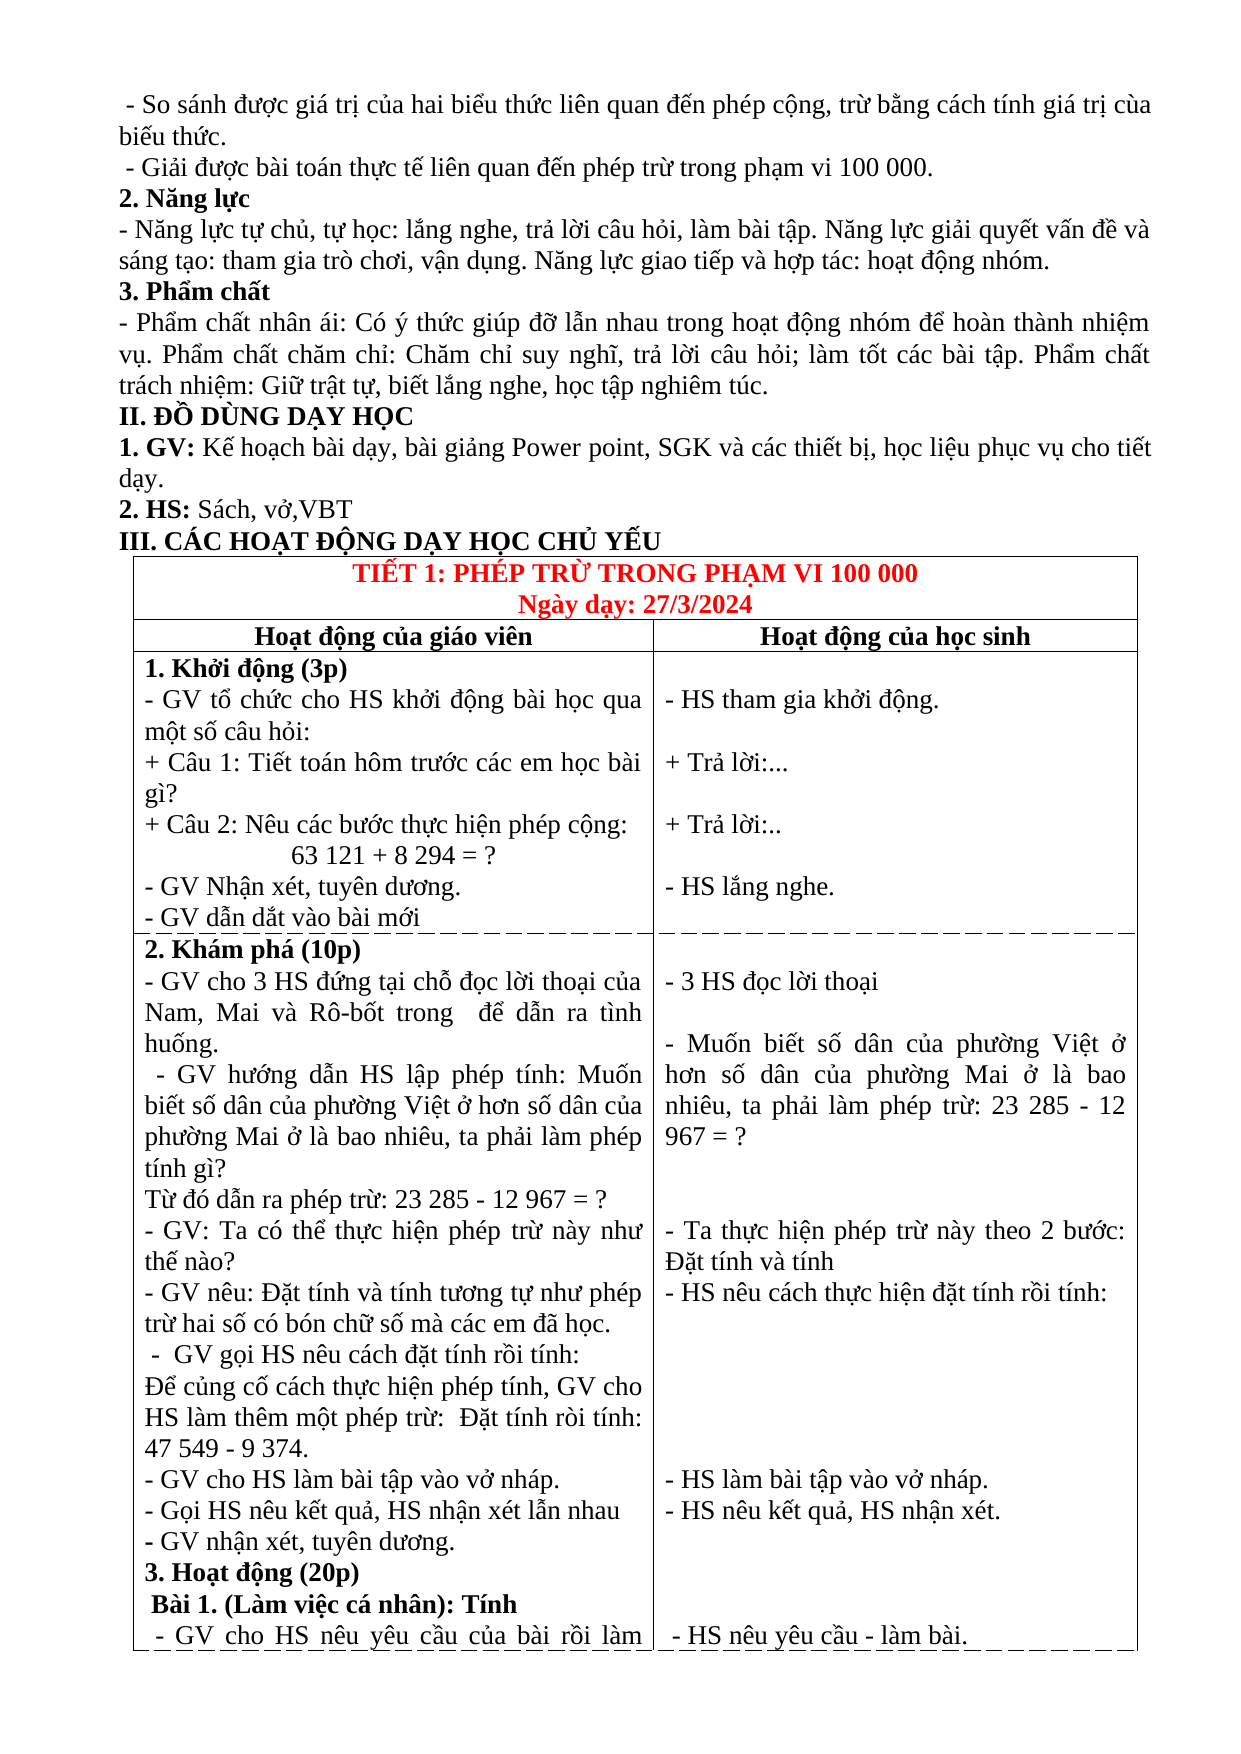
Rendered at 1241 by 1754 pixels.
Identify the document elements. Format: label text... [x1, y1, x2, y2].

text - Năng lực tự chủ, tự học: lắng nghe, trả lời câu hỏi, làm bài tập. Năng lực giải quyết vấn đề và sáng tạo: tham gia trò chơi, vận dụng. Năng lực giao tiếp và hợp tác: hoạt động nhóm. [118, 213, 1152, 275]
text - So sánh được giá trị của hai biểu thức liên quan đến phép cộng, trừ bằng cách tính giá trị cùa biếu thức. [118, 88, 1152, 151]
text III. CÁC HOẠT ĐỘNG DẠY HỌC CHỦ YẾU [118, 524, 1152, 556]
text II. ĐỒ DÙNG DẠY HỌC [118, 400, 1152, 431]
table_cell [654, 933, 1137, 1650]
text 2. HS: Sách, vở,VBT [118, 493, 1152, 524]
text - Giải được bài toán thực tế liên quan đến phép trừ trong phạm vi 100 000. [118, 151, 1152, 182]
table_cell Hoạt động của giáo viên [134, 620, 653, 651]
table_cell 1. Khởi động (3p) - GV tổ chức cho HS khởi động bài học qua một số câu hỏi: + Câu 1: Tiết toán hôm trước các em học bài gì? + Câu 2: Nêu các bước thực hiện phép cộng: 63 121 + 8 294 = ? - GV Nhận xét, tuyên dương. - GV dẫn dắt vào bài mới [134, 652, 653, 933]
table_header TIẾT 1: PHÉP TRỪ TRONG PHẠM VI 100 000 Ngày dạy: 27/3/2024 [134, 557, 1137, 619]
text 2. Năng lực [118, 182, 1152, 213]
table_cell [134, 933, 653, 1650]
table_cell - HS tham gia khởi động. + Trả lời:... + Trả lời:.. - HS lắng nghe. [654, 652, 1137, 933]
text 3. Phẩm chất [118, 275, 1152, 307]
table_cell Hoạt động của học sinh [654, 620, 1137, 651]
text - Phẩm chất nhân ái: Có ý thức giúp đỡ lẫn nhau trong hoạt động nhóm để hoàn thành nhiệm vụ. Phẩm chất chăm chỉ: Chăm chỉ suy nghĩ, trả lời câu hỏi; làm tốt các bài tập. Phẩm chất trách nhiệm: Giữ trật tự, biết lắng nghe, học tập nghiêm túc. [118, 307, 1152, 400]
text 1. GV: Kế hoạch bài dạy, bài giảng Power point, SGK và các thiết bị, học liệu phục vụ cho tiết dạy. [118, 431, 1152, 493]
